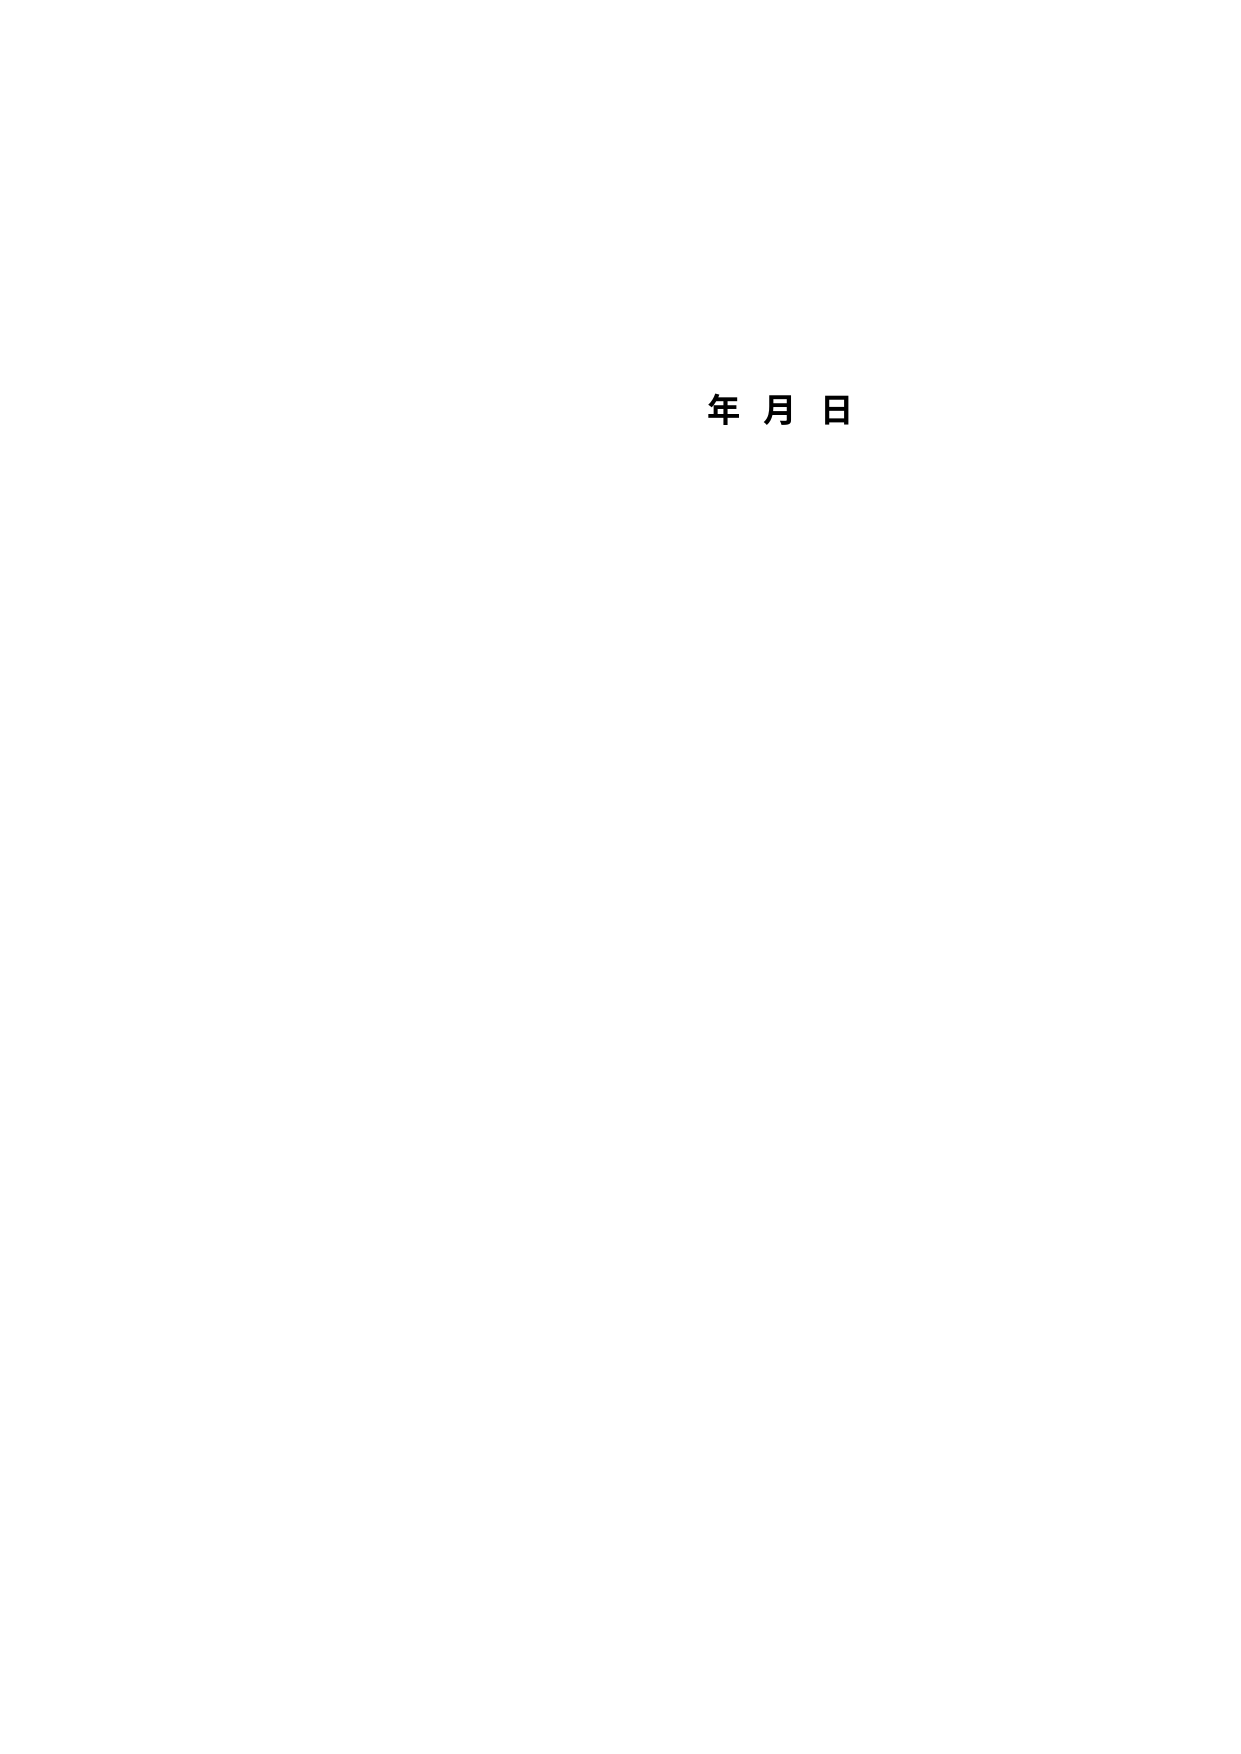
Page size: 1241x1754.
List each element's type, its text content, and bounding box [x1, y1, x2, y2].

text 年 月 日 [187, 376, 1053, 441]
